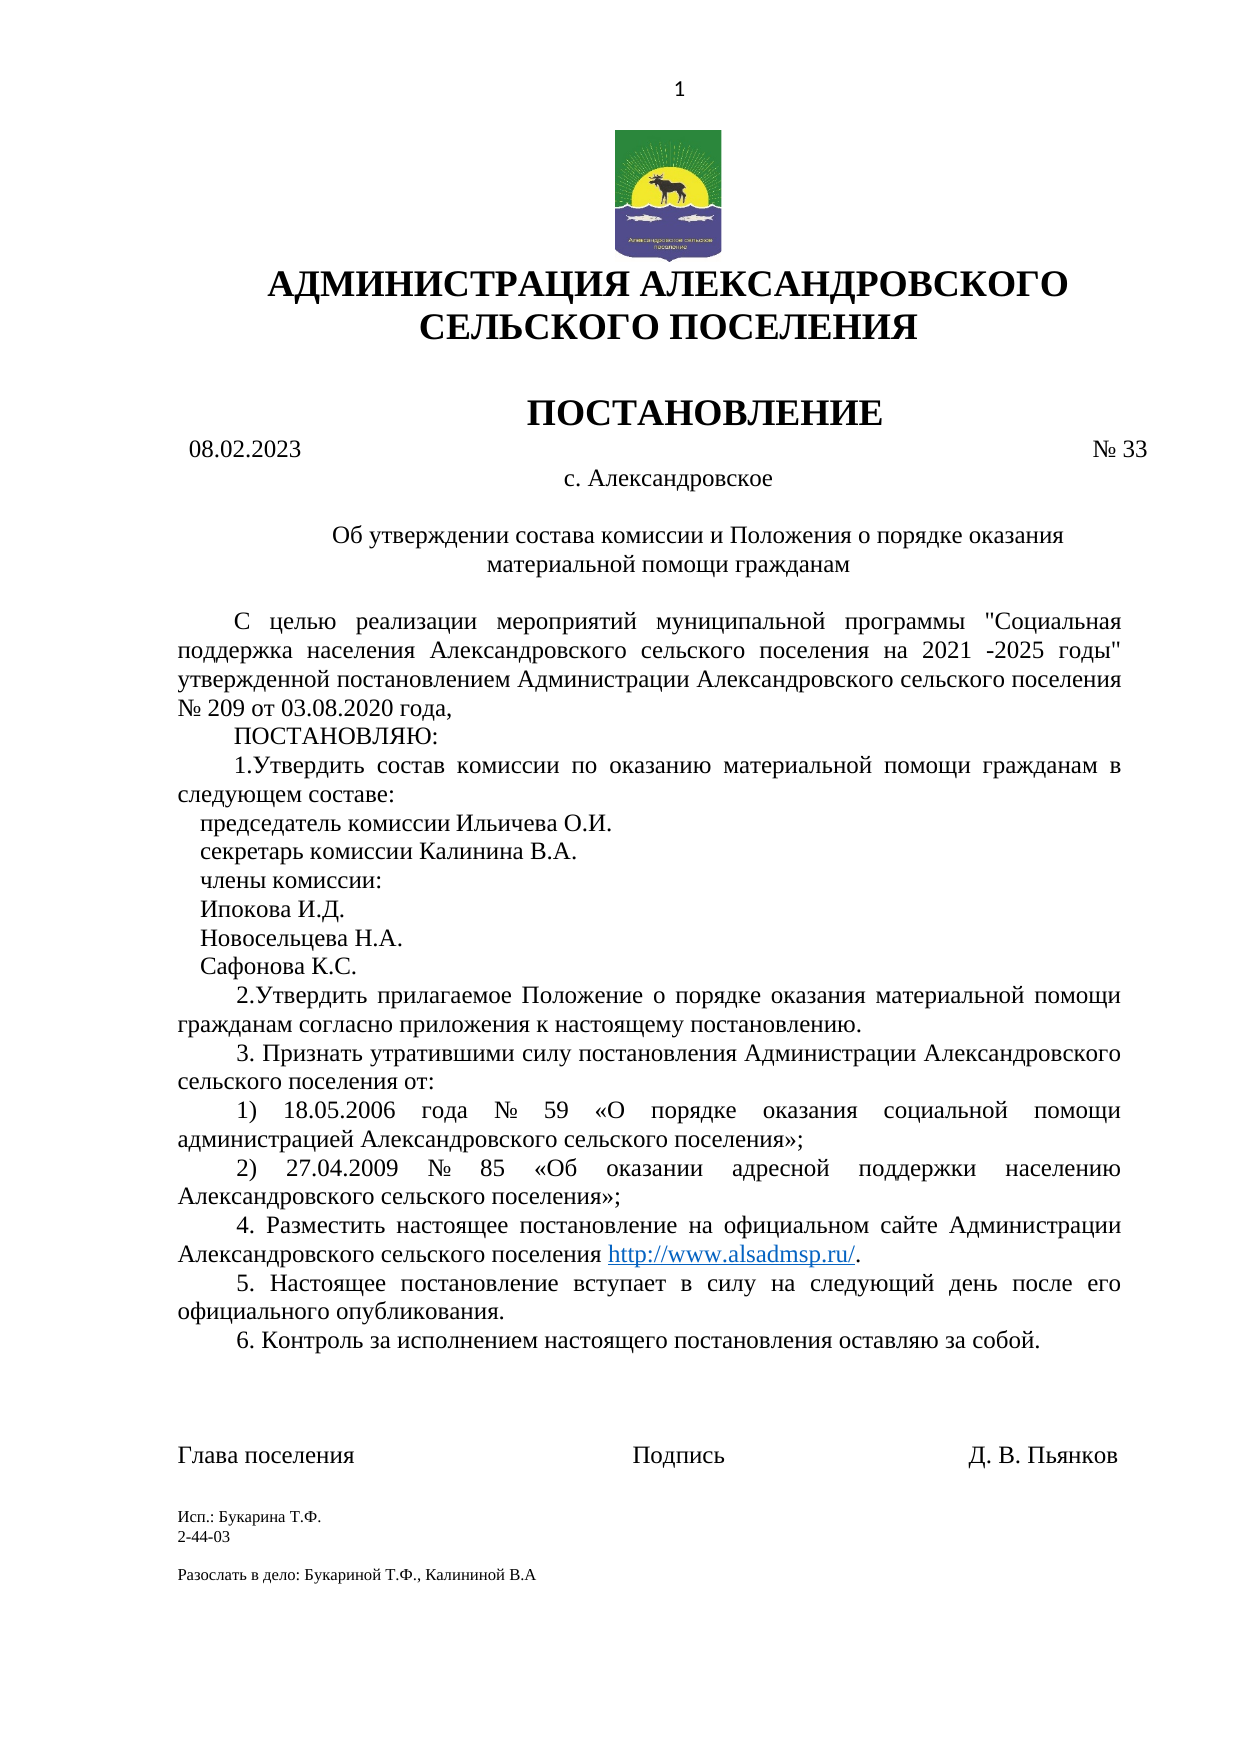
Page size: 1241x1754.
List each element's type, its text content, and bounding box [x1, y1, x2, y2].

text 2-44-03 [177, 1526, 1122, 1546]
text 2) 27.04.2009 № 85 «Об оказании адресной поддержки населению Александровского сельского поселения»; [177, 1153, 1122, 1210]
text 5. Настоящее постановление вступает в силу на следующий день после его официального опубликования. [177, 1268, 1122, 1325]
picture [615, 130, 722, 262]
text С целью реализации мероприятий муниципальной программы "Социальная поддержка населения Александровского сельского поселения на 2021 -2025 годы" утвержденной постановлением Администрации Александровского сельского поселения № 209 от 03.08.2020 года, [177, 606, 1122, 721]
text ПОСТАНОВЛЯЮ: [177, 721, 1122, 750]
text Глава поселения Подпись Д. В. Пьянков [177, 1440, 1122, 1469]
table_header АДминистрация АлександровскогО сельского ПОселения ПОСТАНОВЛЕНИЕ 08.02.2023 № 33 с. Александровское Об утверждении состава комиссии и Положения о порядке оказания материальной помощи гражданам [189, 130, 1148, 578]
text 6. Контроль за исполнением настоящего постановления оставляю за собой. [177, 1325, 1122, 1354]
text Разослать в дело: Букариной Т.Ф., Калининой В.А [177, 1565, 1122, 1584]
text Исп.: Букарина Т.Ф. [177, 1507, 1122, 1526]
text 1.Утвердить состав комиссии по оказанию материальной помощи гражданам в следующем составе: [177, 750, 1122, 808]
text 2.Утвердить прилагаемое Положение о порядке оказания материальной помощи гражданам согласно приложения к настоящему постановлению. [177, 980, 1122, 1038]
text 1) 18.05.2006 года № 59 «О порядке оказания социальной помощи администрацией Александровского сельского поселения»; [177, 1095, 1122, 1153]
text 4. Разместить настоящее постановление на официальном сайте Администрации Александровского сельского поселения http://www.alsadmsp.ru/. [177, 1210, 1122, 1268]
text 3. Признать утратившими силу постановления Администрации Александровского сельского поселения от: [177, 1038, 1122, 1095]
table_header председатель комиссии Ильичева О.И. секретарь комиссии Калинина В.А. члены комиссии: Ипокова И.Д. Новосельцева Н.А. Сафонова К.С. [189, 808, 897, 980]
